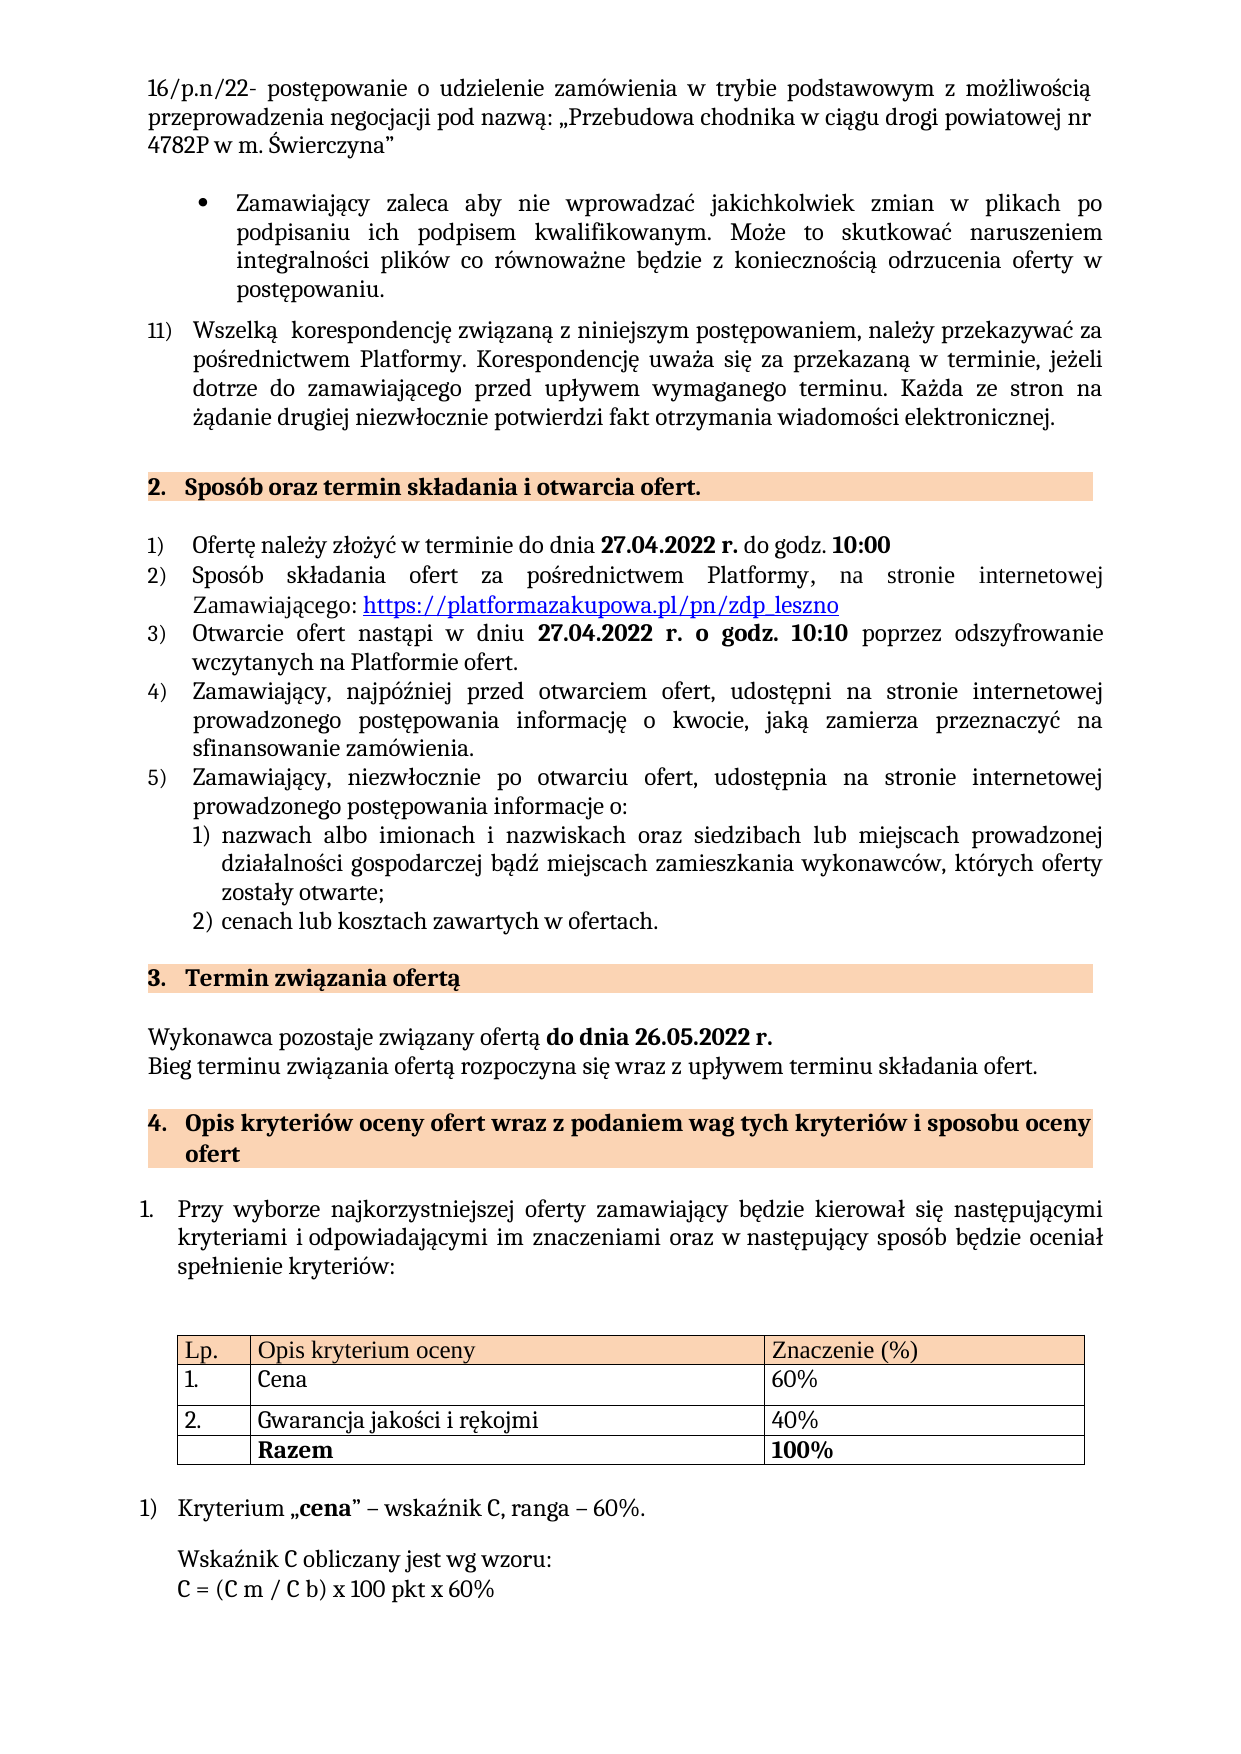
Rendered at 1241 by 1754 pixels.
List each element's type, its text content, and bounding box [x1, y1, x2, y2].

list Zamawiający, niezwłocznie po otwarciu ofert, udostępnia na stronie internetowej prowadzonego postępowania informacje o: [148, 763, 1104, 821]
list Zamawiający zaleca aby nie wprowadzać jakichkolwiek zmian w plikach po podpisaniu ich podpisem kwalifikowanym. Może to skutkować naruszeniem integralności plików co równoważne będzie z koniecznością odrzucenia oferty w postępowaniu. [199, 189, 1104, 304]
table_header Opis kryterium oceny [251, 1336, 764, 1364]
list Kryterium „cena” – wskaźnik C, ranga – 60%. [140, 1494, 1093, 1523]
list Przy wyborze najkorzystniejszej oferty zamawiający będzie kierował się następującymi kryteriami i odpowiadającymi im znaczeniami oraz w następujący sposób będzie oceniał spełnienie kryteriów: [140, 1194, 1104, 1281]
table_cell 60% [765, 1365, 1084, 1405]
text C = (C m / C b) x 100 pkt x 60% [177, 1575, 1093, 1604]
text Wskaźnik C obliczany jest wg wzoru: [177, 1545, 1093, 1574]
list Opis kryteriów oceny ofert wraz z podaniem wag tych kryteriów i sposobu oceny ofert [148, 1109, 1093, 1168]
list Sposób składania ofert za pośrednictwem Platformy, na stronie internetowej Zamawiającego: https://platformazakupowa.pl/pn/zdp_leszno [147, 560, 1104, 619]
list Termin związania ofertą [148, 964, 1093, 993]
list Otwarcie ofert nastąpi w dniu 27.04.2022 r. o godz. 10:10 poprzez odszyfrowanie wczytanych na Platformie ofert. [147, 619, 1104, 677]
table_cell Razem [251, 1436, 764, 1464]
text 1) nazwach albo imionach i nazwiskach oraz siedzibach lub miejscach prowadzonej działalności gospodarczej bądź miejscach zamieszkania wykonawców, których oferty zostały otwarte; [193, 821, 1104, 907]
text 2) cenach lub kosztach zawartych w ofertach. [193, 907, 1104, 936]
text Wykonawca pozostaje związany ofertą do dnia 26.05.2022 r. [148, 1023, 1104, 1052]
table_header Znaczenie (%) [765, 1336, 1084, 1364]
table_cell [178, 1436, 250, 1464]
table_cell Cena [251, 1365, 764, 1405]
list Wszelką korespondencję związaną z niniejszym postępowaniem, należy przekazywać za pośrednictwem Platformy. Korespondencję uważa się za przekazaną w terminie, jeżeli dotrze do zamawiającego przed upływem wymaganego terminu. Każda ze stron na żądanie drugiej niezwłocznie potwierdzi fakt otrzymania wiadomości elektronicznej. [148, 316, 1104, 431]
table_cell 2. [178, 1406, 250, 1434]
table_cell 100% [765, 1436, 1084, 1464]
text Bieg terminu związania ofertą rozpoczyna się wraz z upływem terminu składania ofert. [148, 1052, 1104, 1081]
list Sposób oraz termin składania i otwarcia ofert. [148, 472, 1093, 501]
table_cell 1. [178, 1365, 250, 1405]
table_cell 40% [765, 1406, 1084, 1434]
table_cell Gwarancja jakości i rękojmi [251, 1406, 764, 1434]
list Zamawiający, najpóźniej przed otwarciem ofert, udostępni na stronie internetowej prowadzonego postępowania informację o kwocie, jaką zamierza przeznaczyć na sfinansowanie zamówienia. [148, 677, 1104, 763]
list Ofertę należy złożyć w terminie do dnia 27.04.2022 r. do godz. 10:00 [147, 531, 1104, 560]
